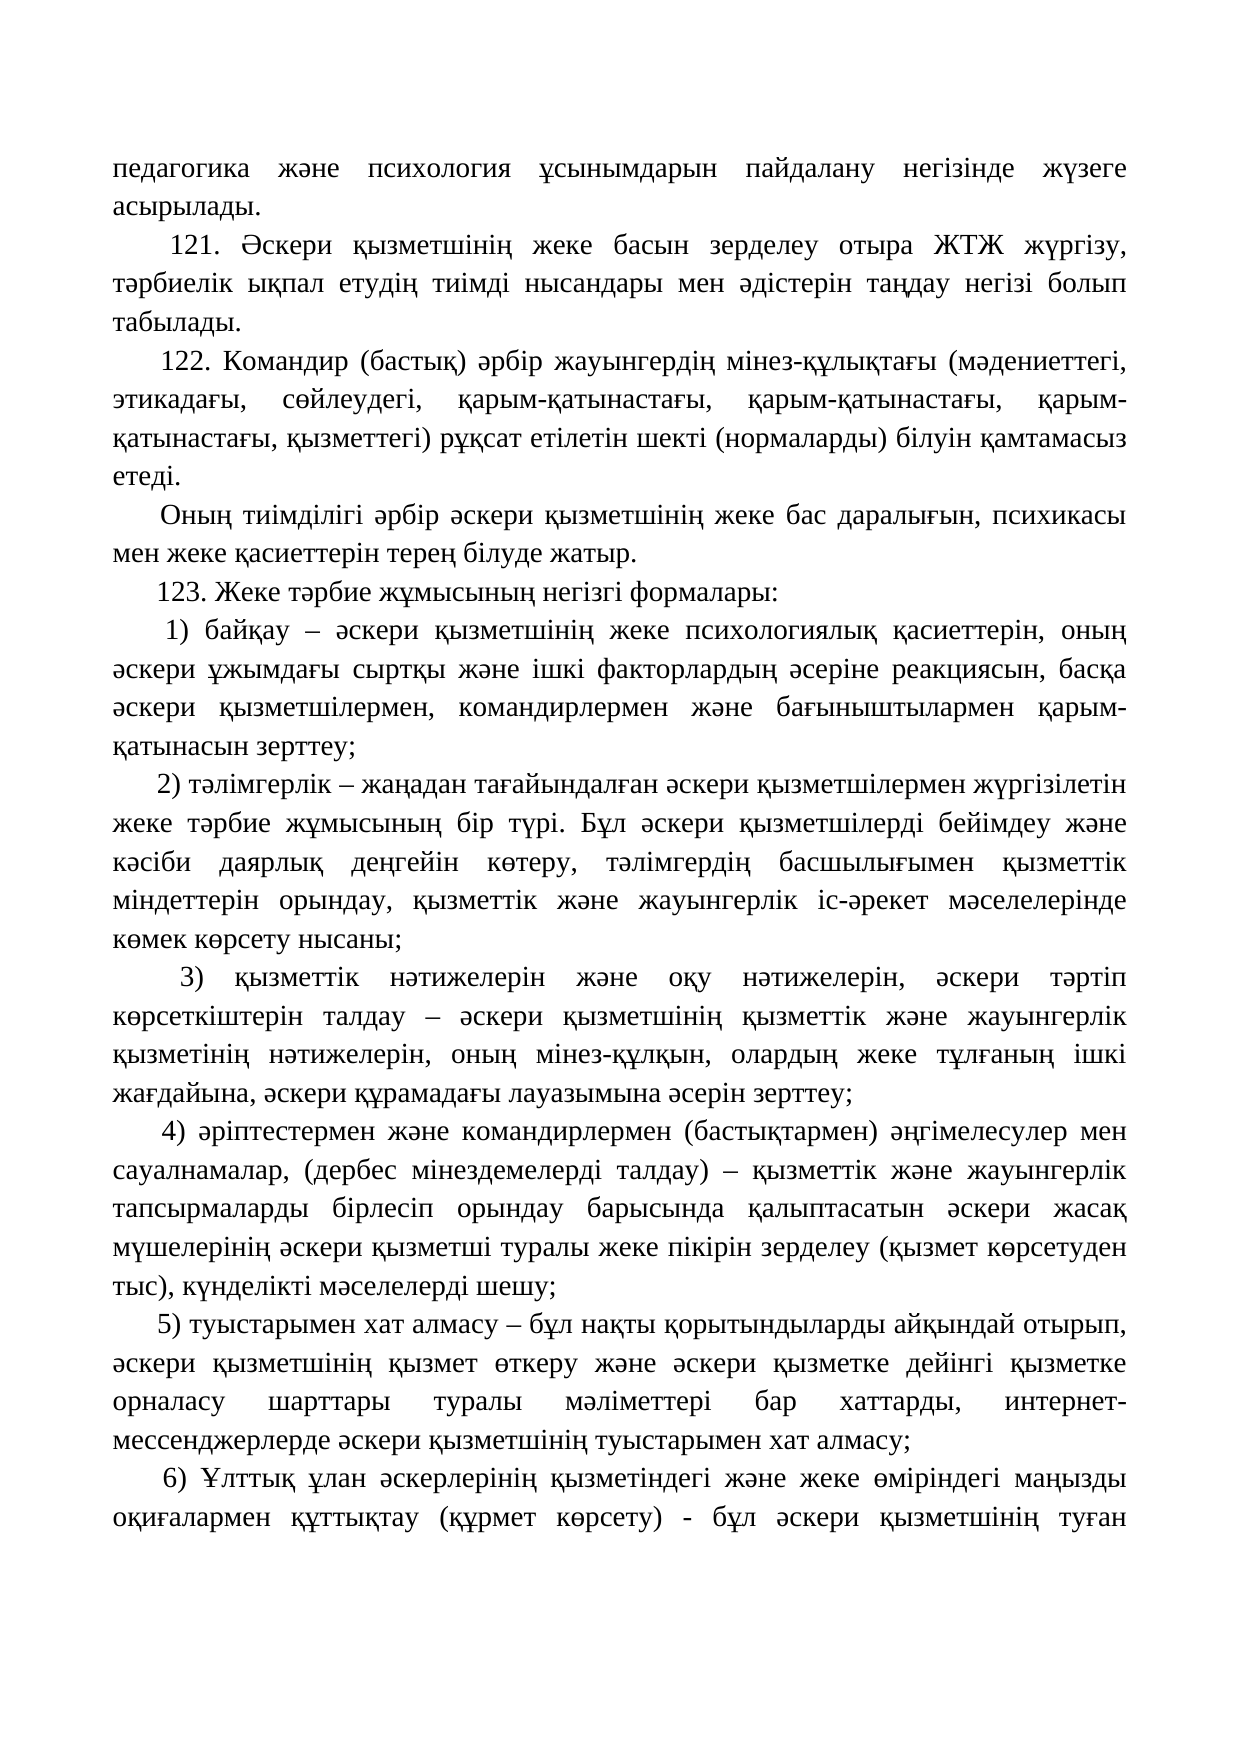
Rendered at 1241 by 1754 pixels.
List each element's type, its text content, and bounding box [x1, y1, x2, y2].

text 123. Жеке тәрбие жұмысының негізгі формалары: [112, 574, 1128, 607]
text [112, 150, 1128, 222]
text 4) әріптестермен және командирлермен (бастықтармен) әңгімелесулер мен сауалнамалар, (дербес мінездемелерді талдау) – қызметтік және жауынгерлік тапсырмаларды бірлесіп орындау барысында қалыптасатын әскери жасақ мүшелерінің әскери қызметші туралы жеке пікірін зерделеу (қызмет көрсетуден тыс), күнделікті мәселелерді шешу; [112, 1113, 1128, 1301]
text 122. Командир (бастық) әрбір жауынгердің мінез-құлықтағы (мәдениеттегі, этикадағы, сөйлеудегі, қарым-қатынастағы, қарым-қатынастағы, қарым-қатынастағы, қызметтегі) рұқсат етілетін шекті (нормаларды) білуін қамтамасыз етеді. [112, 343, 1128, 492]
text 3) қызметтік нәтижелерін және оқу нәтижелерін, әскери тәртіп көрсеткіштерін талдау – әскери қызметшінің қызметтік және жауынгерлік қызметінің нәтижелерін, оның мінез-құлқын, олардың жеке тұлғаның ішкі жағдайына, әскери құрамадағы лауазымына әсерін зерттеу; [112, 959, 1128, 1108]
text 2) тәлімгерлік – жаңадан тағайындалған әскери қызметшілермен жүргізілетін жеке тәрбие жұмысының бір түрі. Бұл әскери қызметшілерді бейімдеу және кәсіби даярлық деңгейін көтеру, тәлімгердің басшылығымен қызметтік міндеттерін орындау, қызметтік және жауынгерлік іс-әрекет мәселелерінде көмек көрсету нысаны; [112, 767, 1128, 954]
text 121. Әскери қызметшiнiң жеке басын зерделеу отыра ЖТЖ жүргiзу, тәрбиелiк ықпал етудiң тиiмдi нысандары мен әдiстерiн таңдау негiзi болып табылады. [112, 227, 1128, 338]
text Оның тиімділігі әрбір әскери қызметшінің жеке бас даралығын, психикасы мен жеке қасиеттерін терең білуде жатыр. [112, 497, 1128, 569]
text 5) туыстарымен хат алмасу – бұл нақты қорытындыларды айқындай отырып, әскери қызметшінің қызмет өткеру және әскери қызметке дейінгі қызметке орналасу шарттары туралы мәліметтері бар хаттарды, интернет-мессенджерлерде әскери қызметшінің туыстарымен хат алмасу; [112, 1306, 1128, 1455]
text 1) байқау – әскери қызметшінің жеке психологиялық қасиеттерін, оның әскери ұжымдағы сыртқы және ішкі факторлардың әсеріне реакциясын, басқа әскери қызметшілермен, командирлермен және бағыныштылармен қарым-қатынасын зерттеу; [112, 612, 1128, 762]
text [112, 1460, 1128, 1532]
